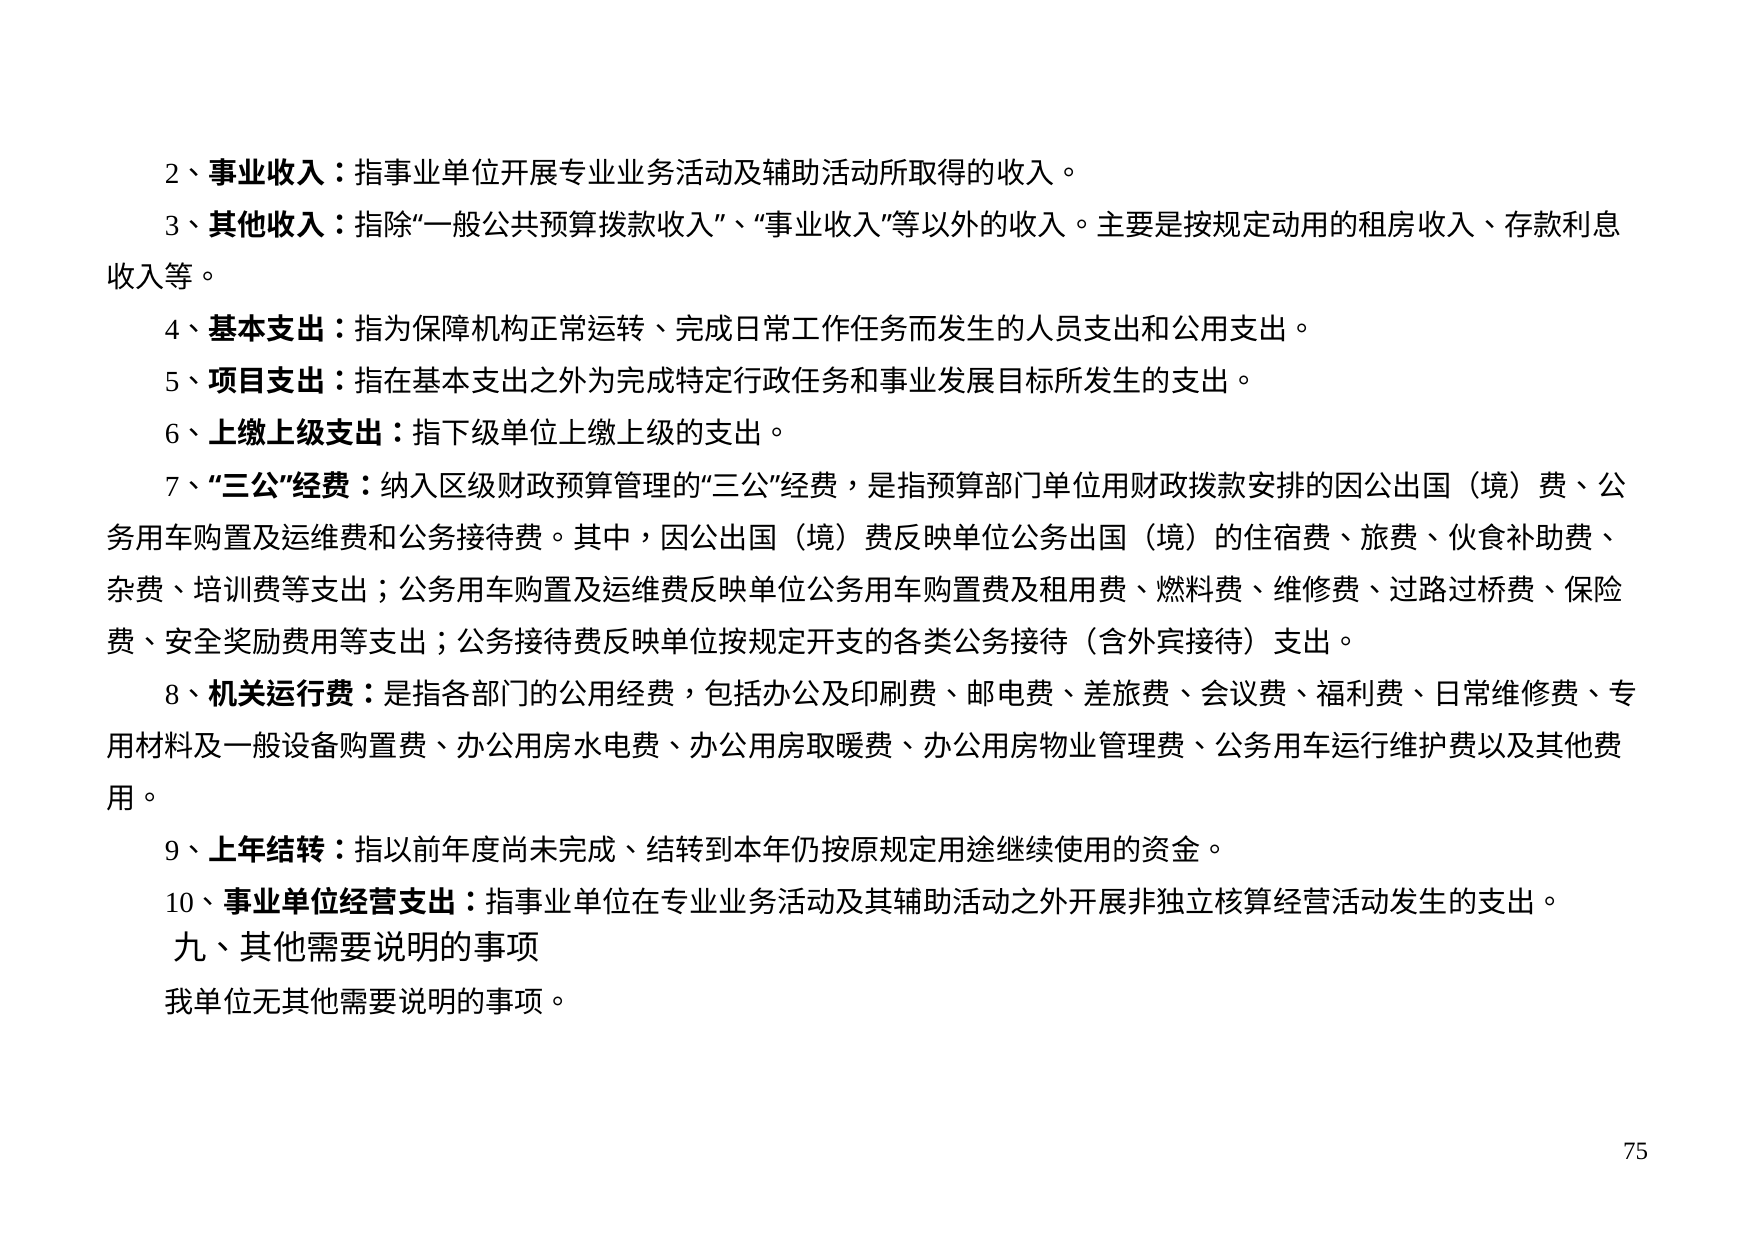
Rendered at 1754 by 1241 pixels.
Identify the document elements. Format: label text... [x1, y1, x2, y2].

text 8、机关运行费：是指各部门的公用经费，包括办公及印刷费、邮电费、差旅费、会议费、福利费、日常维修费、专用材料及一般设备购置费、办公用房水电费、办公用房取暖费、办公用房物业管理费、公务用车运行维护费以及其他费用。 [106, 663, 1648, 819]
text 我单位无其他需要说明的事项。 [106, 971, 1648, 1023]
text 4、基本支出：指为保障机构正常运转、完成日常工作任务而发生的人员支出和公用支出。 [106, 298, 1648, 350]
text 7、“三公”经费：纳入区级财政预算管理的“三公”经费，是指预算部门单位用财政拨款安排的因公出国（境）费、公务用车购置及运维费和公务接待费。其中，因公出国（境）费反映单位公务出国（境）的住宿费、旅费、伙食补助费、杂费、培训费等支出；公务用车购置及运维费反映单位公务用车购置费及租用费、燃料费、维修费、过路过桥费、保险费、安全奖励费用等支出；公务接待费反映单位按规定开支的各类公务接待（含外宾接待）支出。 [106, 454, 1648, 663]
text 10、事业单位经营支出：指事业单位在专业业务活动及其辅助活动之外开展非独立核算经营活动发生的支出。 [106, 871, 1648, 923]
text 9、上年结转：指以前年度尚未完成、结转到本年仍按原规定用途继续使用的资金。 [106, 819, 1648, 871]
text 6、上缴上级支出：指下级单位上缴上级的支出。 [106, 402, 1648, 454]
text 5、项目支出：指在基本支出之外为完成特定行政任务和事业发展目标所发生的支出。 [106, 350, 1648, 402]
text 九、其他需要说明的事项 [106, 924, 1648, 969]
text 3、其他收入：指除“一般公共预算拨款收入”、“事业收入”等以外的收入。主要是按规定动用的租房收入、存款利息收入等。 [106, 194, 1648, 298]
text 2、事业收入：指事业单位开展专业业务活动及辅助活动所取得的收入。 [106, 142, 1648, 194]
